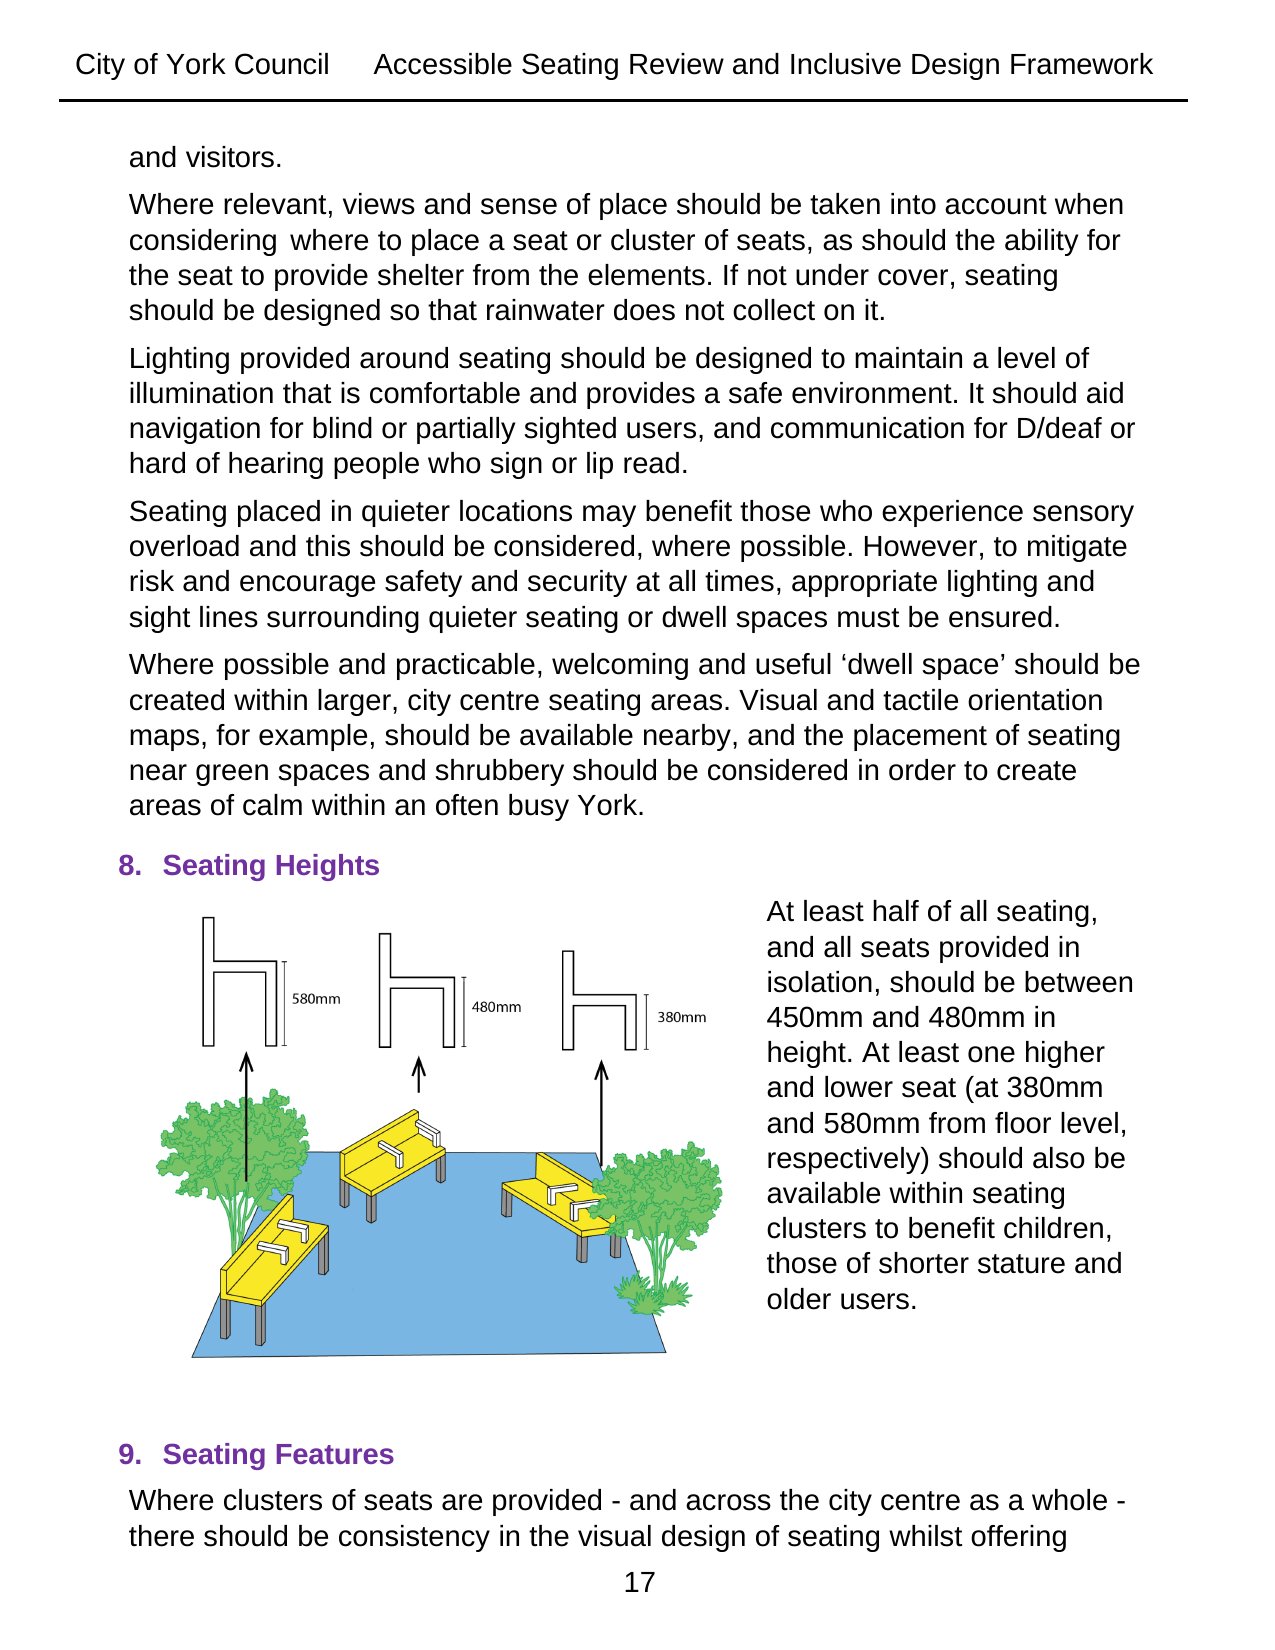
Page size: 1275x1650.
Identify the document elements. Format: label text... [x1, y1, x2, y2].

text Lighting provided around seating should be designed to maintain a level of illumination that is comfortable and provides a safe environment. It should aid navigation for blind or partially sighted users, and communication for D/deaf or hard of hearing people who sign or lip read. [129, 341, 1150, 480]
picture [115, 898, 756, 1390]
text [129, 1483, 1150, 1552]
text Seating placed in quieter locations may benefit those who experience sensory overload and this should be considered, where possible. However, to mitigate risk and encourage safety and security at all times, appropriate lighting and sight lines surrounding quieter seating or dwell spaces must be ensured. [129, 494, 1150, 633]
subtitle Seating Features [118, 1437, 1150, 1471]
text Where relevant, views and sense of place should be taken into account when considering where to place a seat or cluster of seats, as should the ability for the seat to provide shelter from the elements. If not under cover, seating should be designed so that rainwater does not collect on it. [129, 187, 1150, 326]
subtitle Seating Heights [118, 848, 1150, 882]
text Where possible and practicable, welcoming and useful ‘dwell space’ should be created within larger, city centre seating areas. Visual and tactile orientation maps, for example, should be available nearby, and the placement of seating near green spaces and shrubbery should be considered in order to create areas of calm within an often busy York. [129, 647, 1150, 822]
